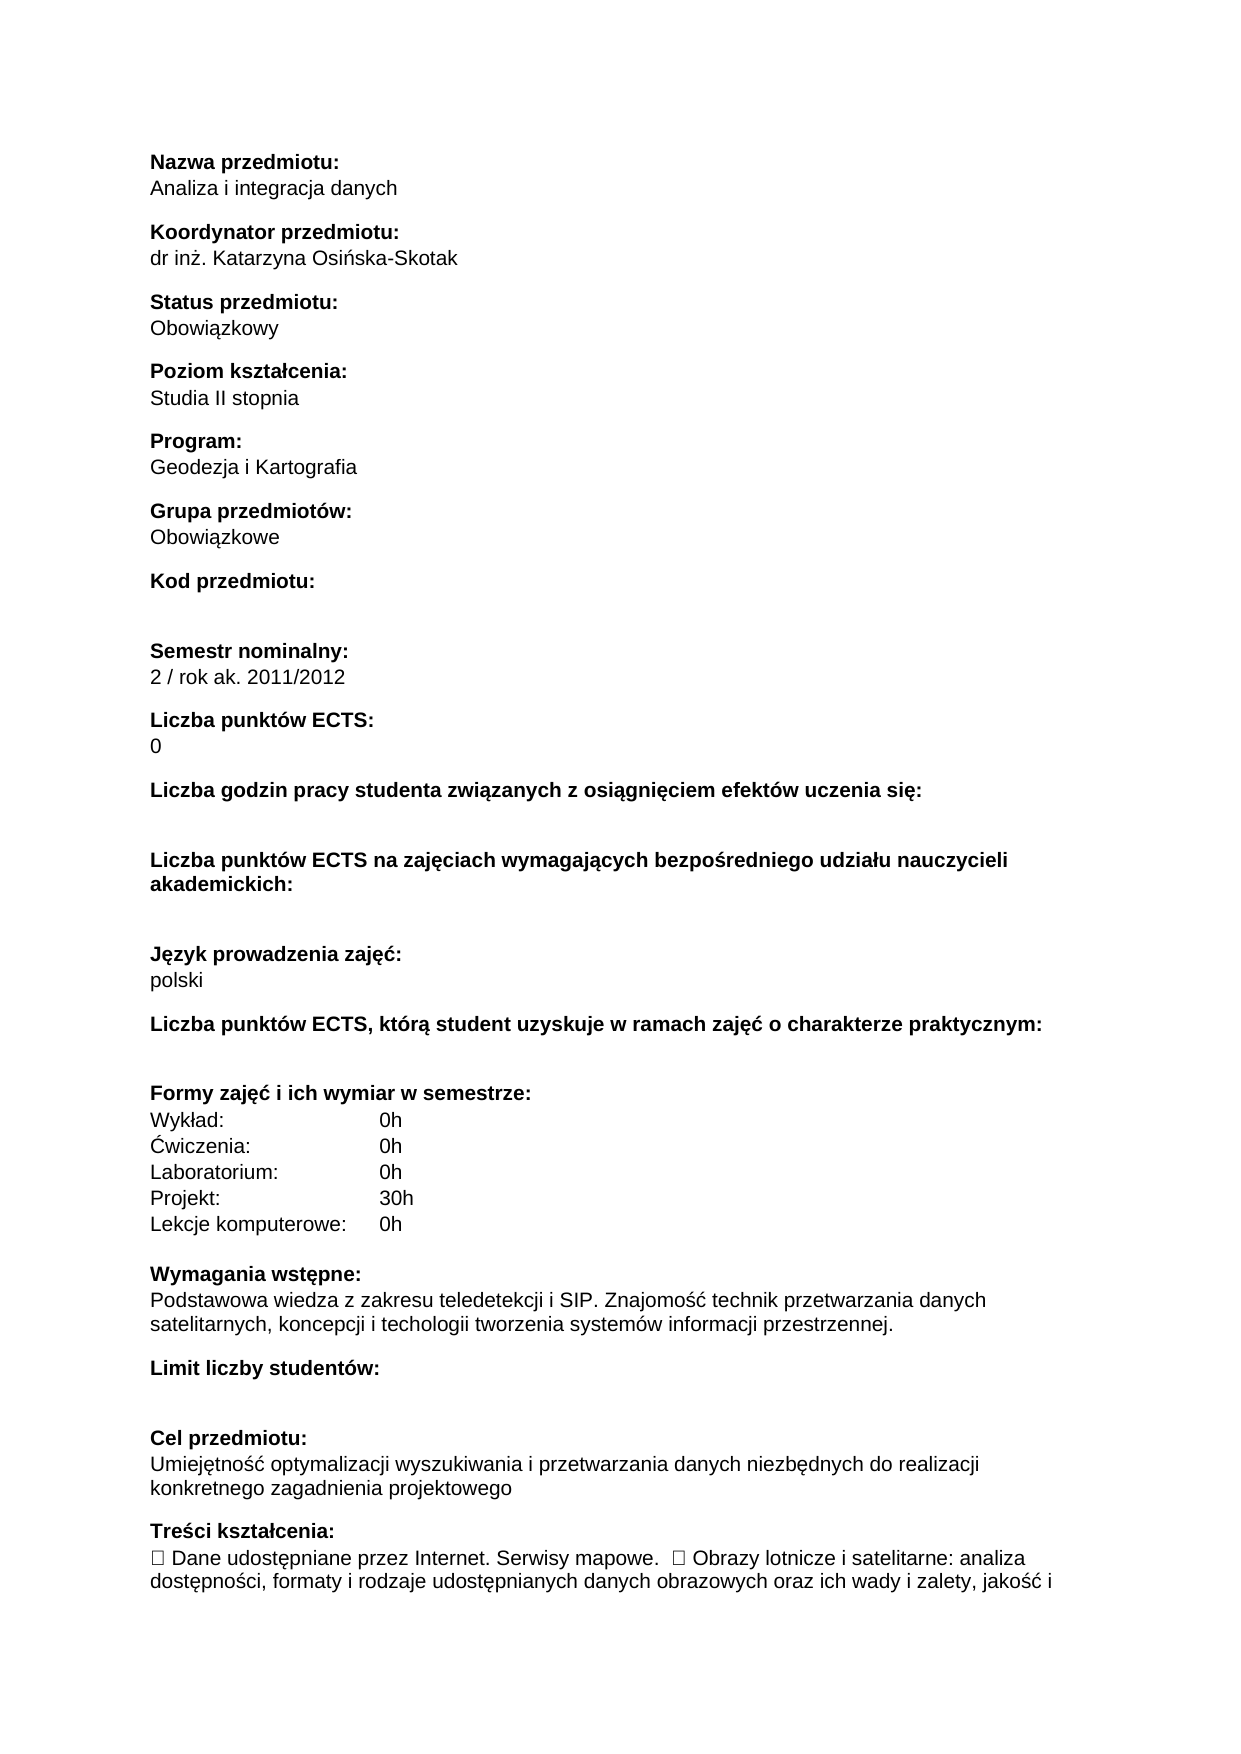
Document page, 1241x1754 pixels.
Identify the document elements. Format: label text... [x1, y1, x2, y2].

text Nazwa przedmiotu: [150, 150, 1090, 174]
text Kod przedmiotu: [150, 569, 1090, 593]
text Status przedmiotu: [150, 289, 1090, 313]
text Studia II stopnia [150, 385, 1090, 409]
text Program: [150, 429, 1090, 453]
text Poziom kształcenia: [150, 359, 1090, 383]
table_header Wykład: [140, 1108, 367, 1132]
text 0 [150, 734, 1090, 758]
text Liczba punktów ECTS, którą student uzyskuje w ramach zajęć o charakterze praktycznym: [150, 1011, 1090, 1035]
text Podstawowa wiedza z zakresu teledetekcji i SIP. Znajomość technik przetwarzania danych satelitarnych, koncepcji i techologii tworzenia systemów informacji przestrzennej. [150, 1288, 1090, 1336]
table_cell 0h [369, 1132, 597, 1158]
text Wymagania wstępne: [150, 1262, 1090, 1286]
text Cel przedmiotu: [150, 1426, 1090, 1449]
text polski [150, 968, 1090, 992]
text Język prowadzenia zajęć: [150, 942, 1090, 966]
text Liczba punktów ECTS: [150, 708, 1090, 732]
table_cell Projekt: [140, 1186, 367, 1210]
table_cell Ćwiczenia: [140, 1134, 367, 1158]
table_cell 0h [369, 1210, 597, 1236]
text Analiza i integracja danych [150, 176, 1090, 200]
table_cell Lekcje komputerowe: [140, 1212, 367, 1236]
text Formy zajęć i ich wymiar w semestrze: [150, 1081, 1090, 1105]
text Limit liczby studentów: [150, 1356, 1090, 1380]
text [150, 1545, 1090, 1593]
table_cell 30h [369, 1184, 597, 1210]
text Semestr nominalny: [150, 638, 1090, 662]
table_header 0h [369, 1108, 597, 1132]
text Liczba punktów ECTS na zajęciach wymagających bezpośredniego udziału nauczycieli akademickich: [150, 848, 1090, 896]
text Grupa przedmiotów: [150, 499, 1090, 523]
text Umiejętność optymalizacji wyszukiwania i przetwarzania danych niezbędnych do realizacji konkretnego zagadnienia projektowego [150, 1452, 1090, 1499]
text 2 / rok ak. 2011/2012 [150, 664, 1090, 688]
table_cell 0h [369, 1158, 597, 1184]
text dr inż. Katarzyna Osińska-Skotak [150, 246, 1090, 270]
text Treści kształcenia: [150, 1519, 1090, 1543]
table_cell Laboratorium: [140, 1160, 367, 1184]
text Obowiązkowy [150, 316, 1090, 339]
text Geodezja i Kartografia [150, 455, 1090, 479]
text Liczba godzin pracy studenta związanych z osiągnięciem efektów uczenia się: [150, 778, 1090, 802]
text Koordynator przedmiotu: [150, 220, 1090, 244]
text Obowiązkowe [150, 525, 1090, 549]
